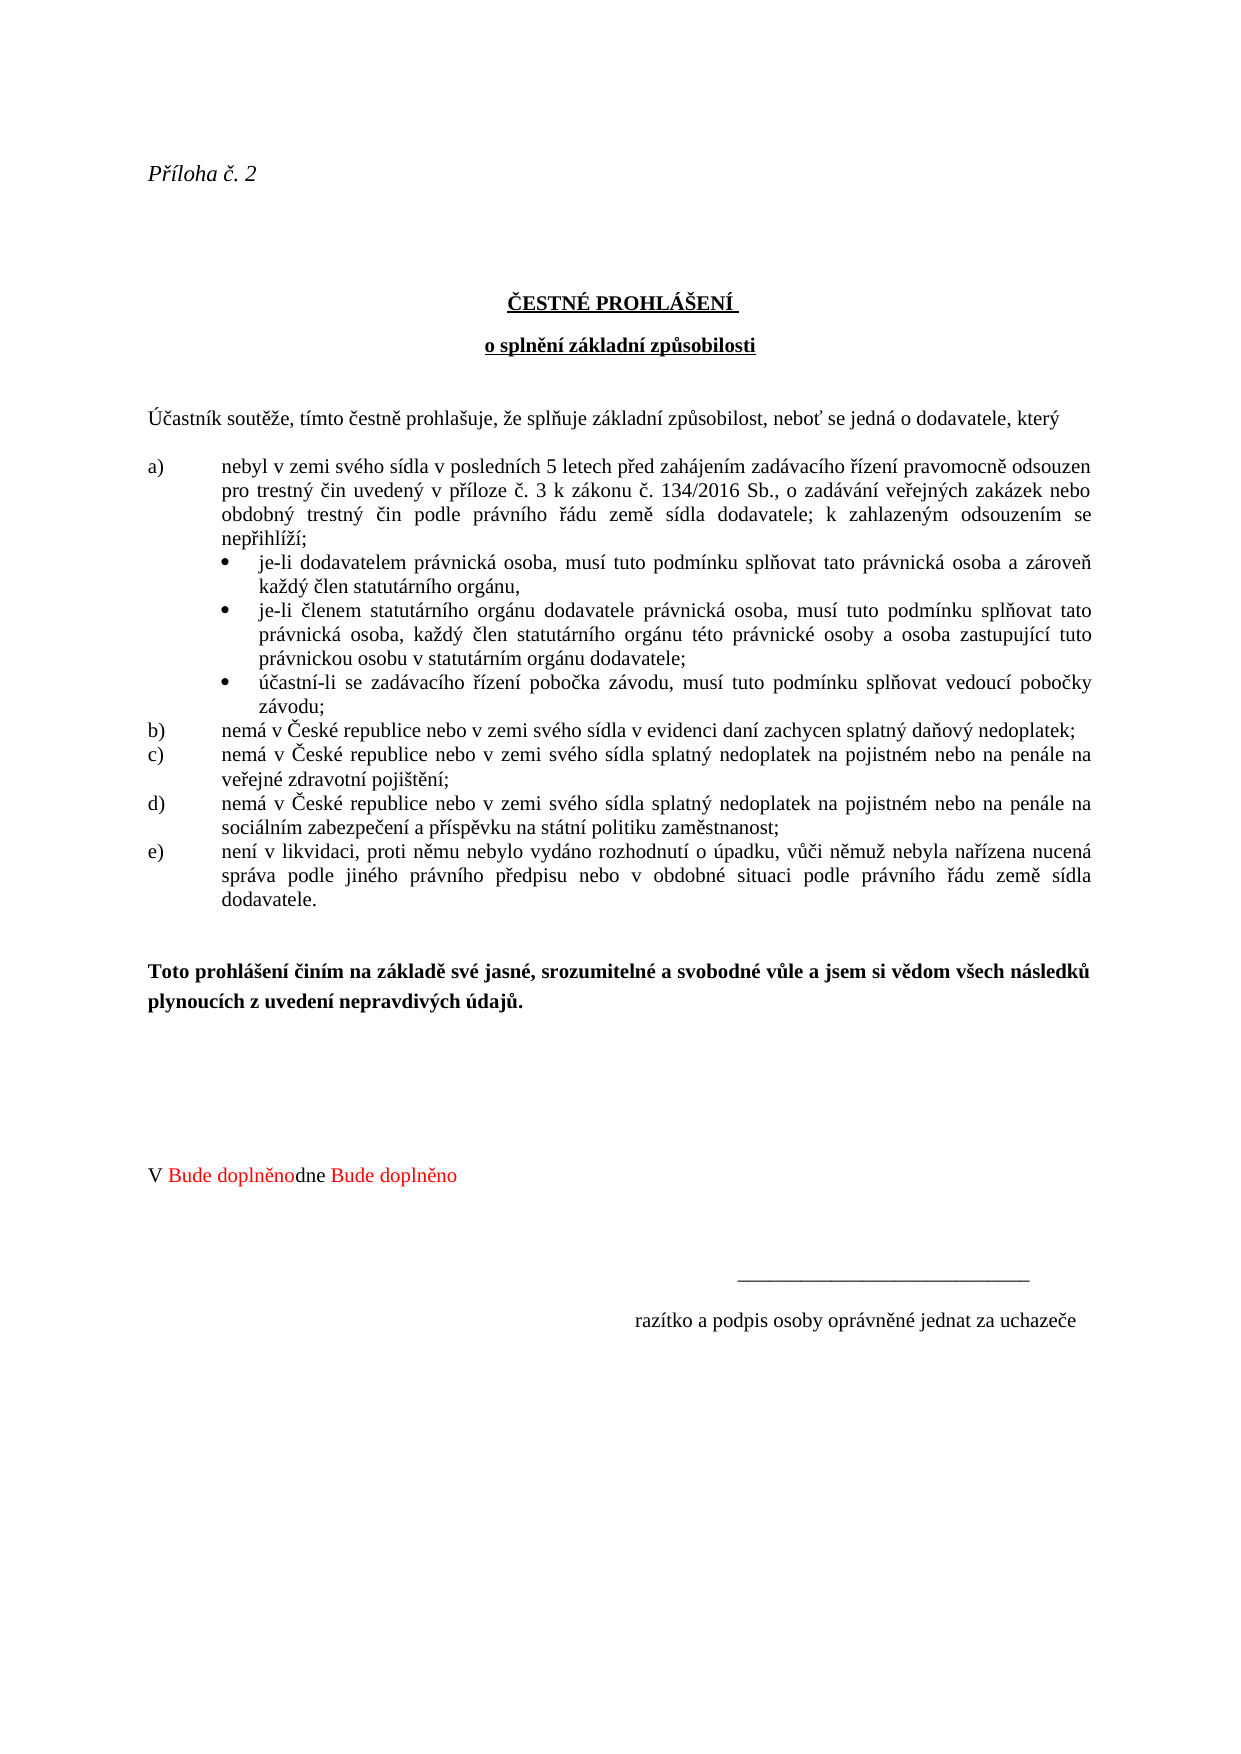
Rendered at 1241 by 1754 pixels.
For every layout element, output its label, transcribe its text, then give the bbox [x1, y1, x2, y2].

text o splnění základní způsobilosti [148, 333, 1093, 357]
text Toto prohlášení činím na základě své jasné, srozumitelné a svobodné vůle a jsem si vědom všech následků plynoucích z uvedení nepravdivých údajů. [148, 959, 1093, 1013]
text c) nemá v České republice nebo v zemi svého sídla splatný nedoplatek na pojistném nebo na penále na veřejné zdravotní pojištění; [148, 742, 1093, 791]
text ____________________________ [148, 1260, 1093, 1284]
text d) nemá v České republice nebo v zemi svého sídla splatný nedoplatek na pojistném nebo na penále na sociálním zabezpečení a příspěvku na státní politiku zaměstnanost; [148, 791, 1093, 839]
text Příloha č. 2 [148, 160, 1093, 186]
list účastní-li se zadávacího řízení pobočka závodu, musí tuto podmínku splňovat vedoucí pobočky závodu; [221, 670, 1093, 718]
text Účastník soutěže, tímto čestně prohlašuje, že splňuje základní způsobilost, neboť se jedná o dodavatele, který [148, 406, 1093, 429]
list je-li členem statutárního orgánu dodavatele právnická osoba, musí tuto podmínku splňovat tato právnická osoba, každý člen statutárního orgánu této právnické osoby a osoba zastupující tuto právnickou osobu v statutárním orgánu dodavatele; [221, 598, 1093, 670]
text b) nemá v České republice nebo v zemi svého sídla v evidenci daní zachycen splatný daňový nedoplatek; [148, 718, 1093, 742]
text V Bude doplněno dne Bude doplněno [148, 1163, 1093, 1187]
text e) není v likvidaci, proti němu nebylo vydáno rozhodnutí o úpadku, vůči němuž nebyla nařízena nucená správa podle jiného právního předpisu nebo v obdobné situaci podle právního řádu země sídla dodavatele. [148, 839, 1093, 911]
text a) nebyl v zemi svého sídla v posledních 5 letech před zahájením zadávacího řízení pravomocně odsouzen pro trestný čin uvedený v příloze č. 3 k zákonu č. 134/2016 Sb., o zadávání veřejných zakázek nebo obdobný trestný čin podle právního řádu země sídla dodavatele; k zahlazeným odsouzením se nepřihlíží; [148, 454, 1093, 550]
list je-li dodavatelem právnická osoba, musí tuto podmínku splňovat tato právnická osoba a zároveň každý člen statutárního orgánu, [221, 550, 1093, 598]
text razítko a podpis osoby oprávněné jednat za uchazeče [148, 1308, 1093, 1332]
text ČESTNÉ PROHLÁŠENÍ [148, 291, 1093, 314]
